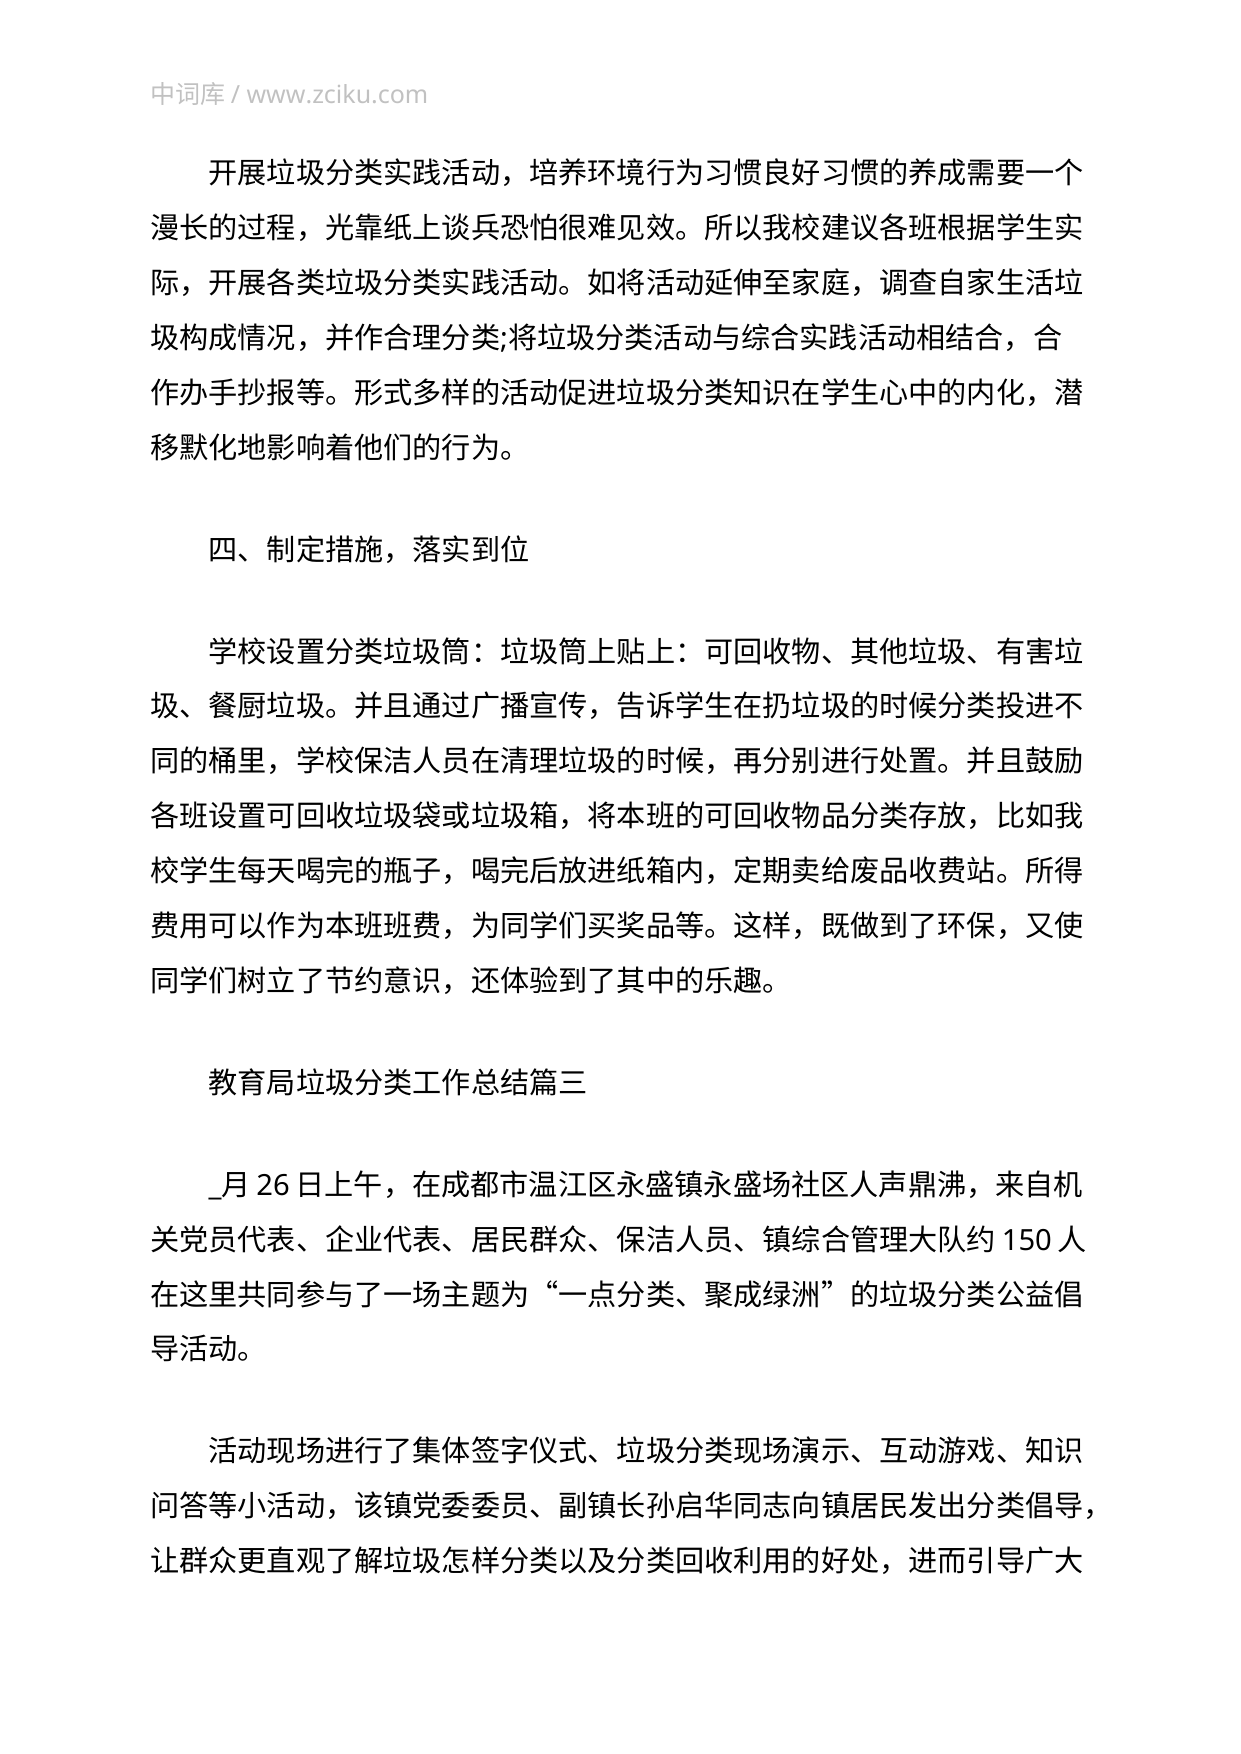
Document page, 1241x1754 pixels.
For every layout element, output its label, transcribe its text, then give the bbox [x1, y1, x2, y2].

text 教育局垃圾分类工作总结篇三 [150, 1059, 1090, 1102]
text _月26日上午，在成都市温江区永盛镇永盛场社区人声鼎沸，来自机关党员代表、企业代表、居民群众、保洁人员、镇综合管理大队约150人在这里共同参与了一场主题为“一点分类、聚成绿洲”的垃圾分类公益倡导活动。 [150, 1161, 1090, 1368]
text 四、制定措施，落实到位 [150, 526, 1090, 569]
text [150, 1428, 1090, 1580]
text 学校设置分类垃圾筒：垃圾筒上贴上：可回收物、其他垃圾、有害垃圾、餐厨垃圾。并且通过广播宣传，告诉学生在扔垃圾的时候分类投进不同的桶里，学校保洁人员在清理垃圾的时候，再分别进行处置。并且鼓励各班设置可回收垃圾袋或垃圾箱，将本班的可回收物品分类存放，比如我校学生每天喝完的瓶子，喝完后放进纸箱内，定期卖给废品收费站。所得费用可以作为本班班费，为同学们买奖品等。这样，既做到了环保，又使同学们树立了节约意识，还体验到了其中的乐趣。 [150, 628, 1090, 1000]
text 开展垃圾分类实践活动，培养环境行为习惯良好习惯的养成需要一个漫长的过程，光靠纸上谈兵恐怕很难见效。所以我校建议各班根据学生实际，开展各类垃圾分类实践活动。如将活动延伸至家庭，调查自家生活垃圾构成情况，并作合理分类;将垃圾分类活动与综合实践活动相结合，合作办手抄报等。形式多样的活动促进垃圾分类知识在学生心中的内化，潜移默化地影响着他们的行为。 [150, 150, 1090, 467]
